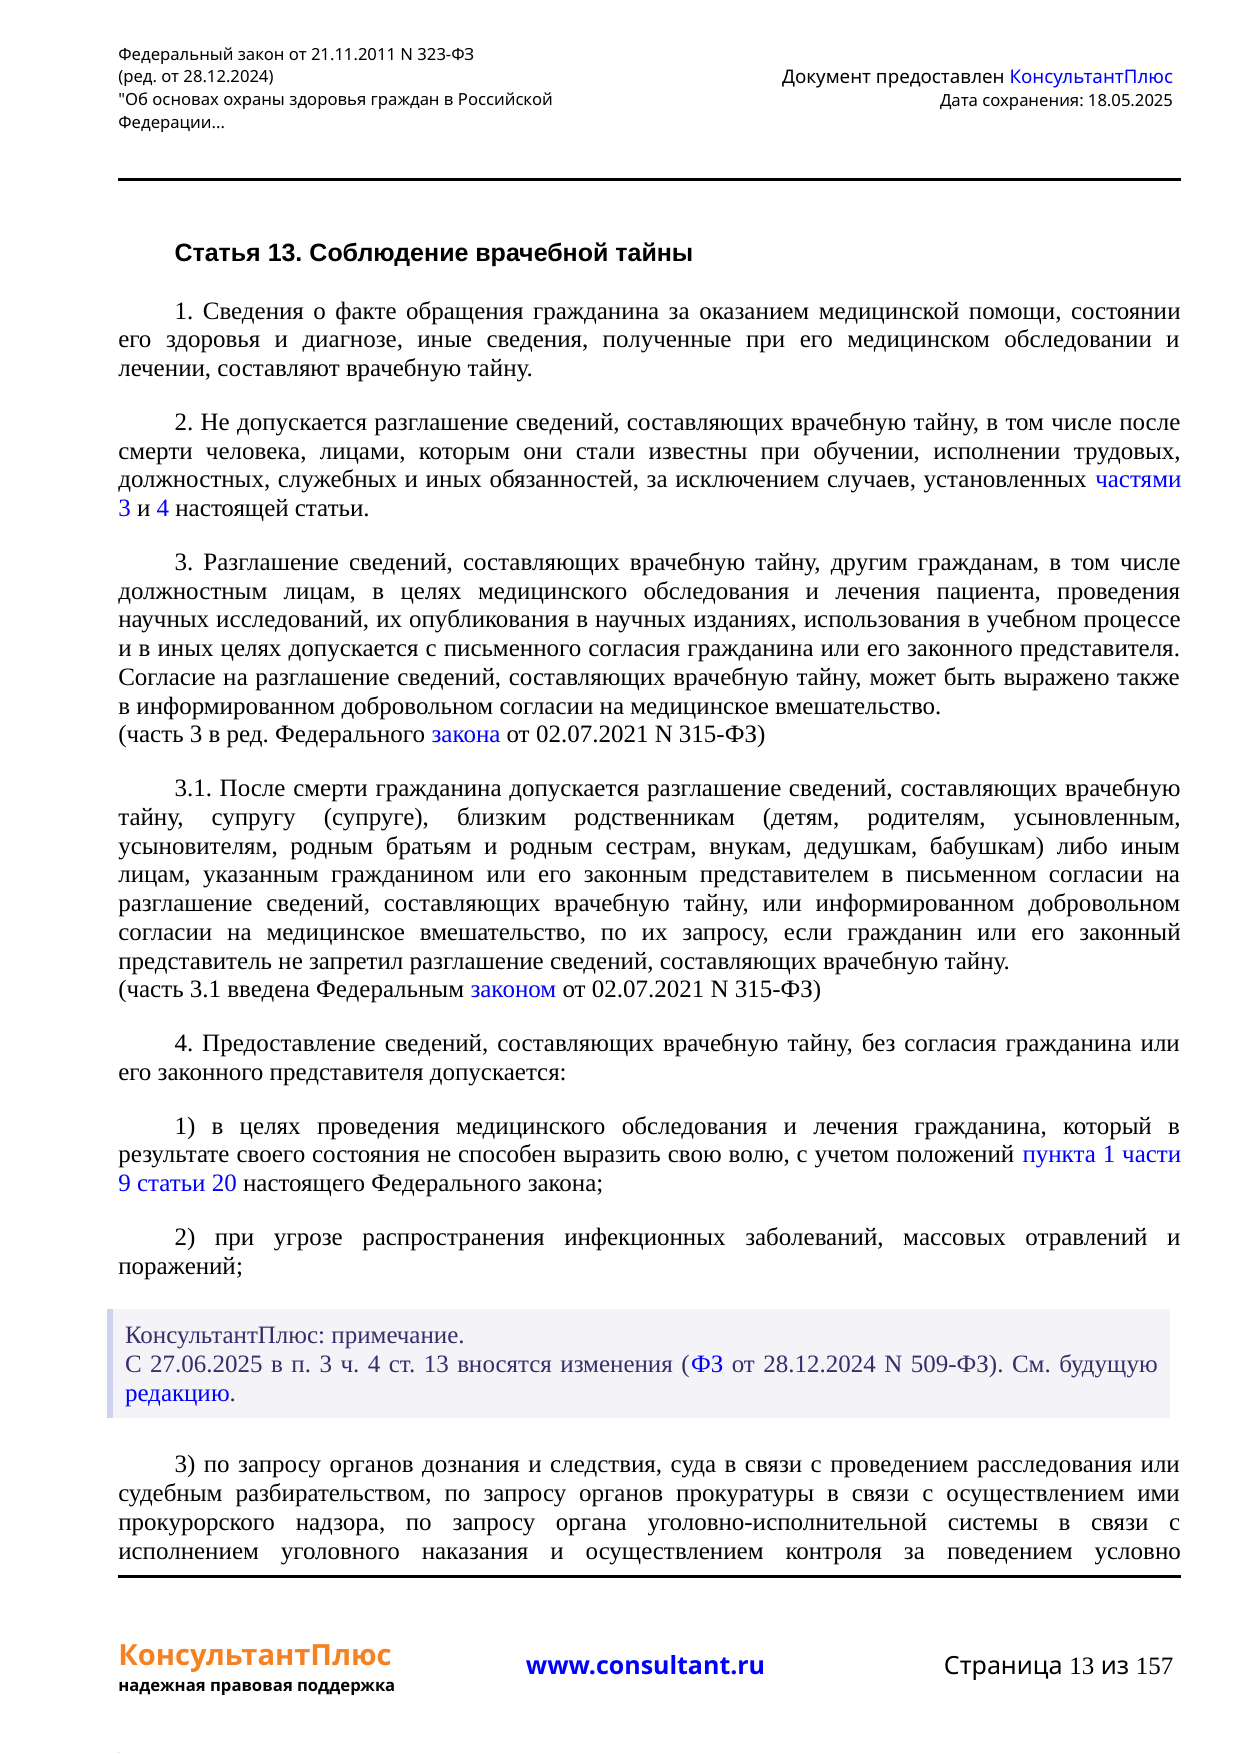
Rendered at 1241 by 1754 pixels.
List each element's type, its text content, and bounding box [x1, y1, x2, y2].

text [118, 1449, 1181, 1564]
text 4. Предоставление сведений, составляющих врачебную тайну, без согласия гражданина или его законного представителя допускается: [118, 1028, 1181, 1086]
text 3. Разглашение сведений, составляющих врачебную тайну, другим гражданам, в том числе должностным лицам, в целях медицинского обследования и лечения пациента, проведения научных исследований, их опубликования в научных изданиях, использования в учебном процессе и в иных целях допускается с письменного согласия гражданина или его законного представителя. Согласие на разглашение сведений, составляющих врачебную тайну, может быть выражено также в информированном добровольном согласии на медицинское вмешательство. [118, 547, 1181, 719]
text (часть 3 в ред. Федерального закона от 02.07.2021 N 315-ФЗ) [118, 719, 1181, 748]
table_header [1158, 1309, 1170, 1418]
text 2) при угрозе распространения инфекционных заболеваний, массовых отравлений и поражений; [118, 1222, 1181, 1279]
text 1) в целях проведения медицинского обследования и лечения гражданина, который в результате своего состояния не способен выразить свою волю, с учетом положений пункта 1 части 9 статьи 20 настоящего Федерального закона; [118, 1111, 1181, 1197]
table_header [113, 1309, 125, 1418]
text 2. Не допускается разглашение сведений, составляющих врачебную тайну, в том числе после смерти человека, лицами, которым они стали известны при обучении, исполнении трудовых, должностных, служебных и иных обязанностей, за исключением случаев, установленных частями 3 и 4 настоящей статьи. [118, 407, 1181, 522]
title Статья 13. Соблюдение врачебной тайны [118, 238, 1181, 267]
table_header КонсультантПлюс: примечание. С 27.06.2025 в п. 3 ч. 4 ст. 13 вносятся изменения (ФЗ от 28.12.2024 N 509-ФЗ). См. будущую редакцию. [125, 1309, 1158, 1418]
table_header [107, 1309, 113, 1418]
text 3.1. После смерти гражданина допускается разглашение сведений, составляющих врачебную тайну, супругу (супруге), близким родственникам (детям, родителям, усыновленным, усыновителям, родным братьям и родным сестрам, внукам, дедушкам, бабушкам) либо иным лицам, указанным гражданином или его законным представителем в письменном согласии на разглашение сведений, составляющих врачебную тайну, или информированном добровольном согласии на медицинское вмешательство, по их запросу, если гражданин или его законный представитель не запретил разглашение сведений, составляющих врачебную тайну. [118, 773, 1181, 974]
text 1. Сведения о факте обращения гражданина за оказанием медицинской помощи, состоянии его здоровья и диагнозе, иные сведения, полученные при его медицинском обследовании и лечении, составляют врачебную тайну. [118, 296, 1181, 382]
text (часть 3.1 введена Федеральным законом от 02.07.2021 N 315-ФЗ) [118, 974, 1181, 1003]
